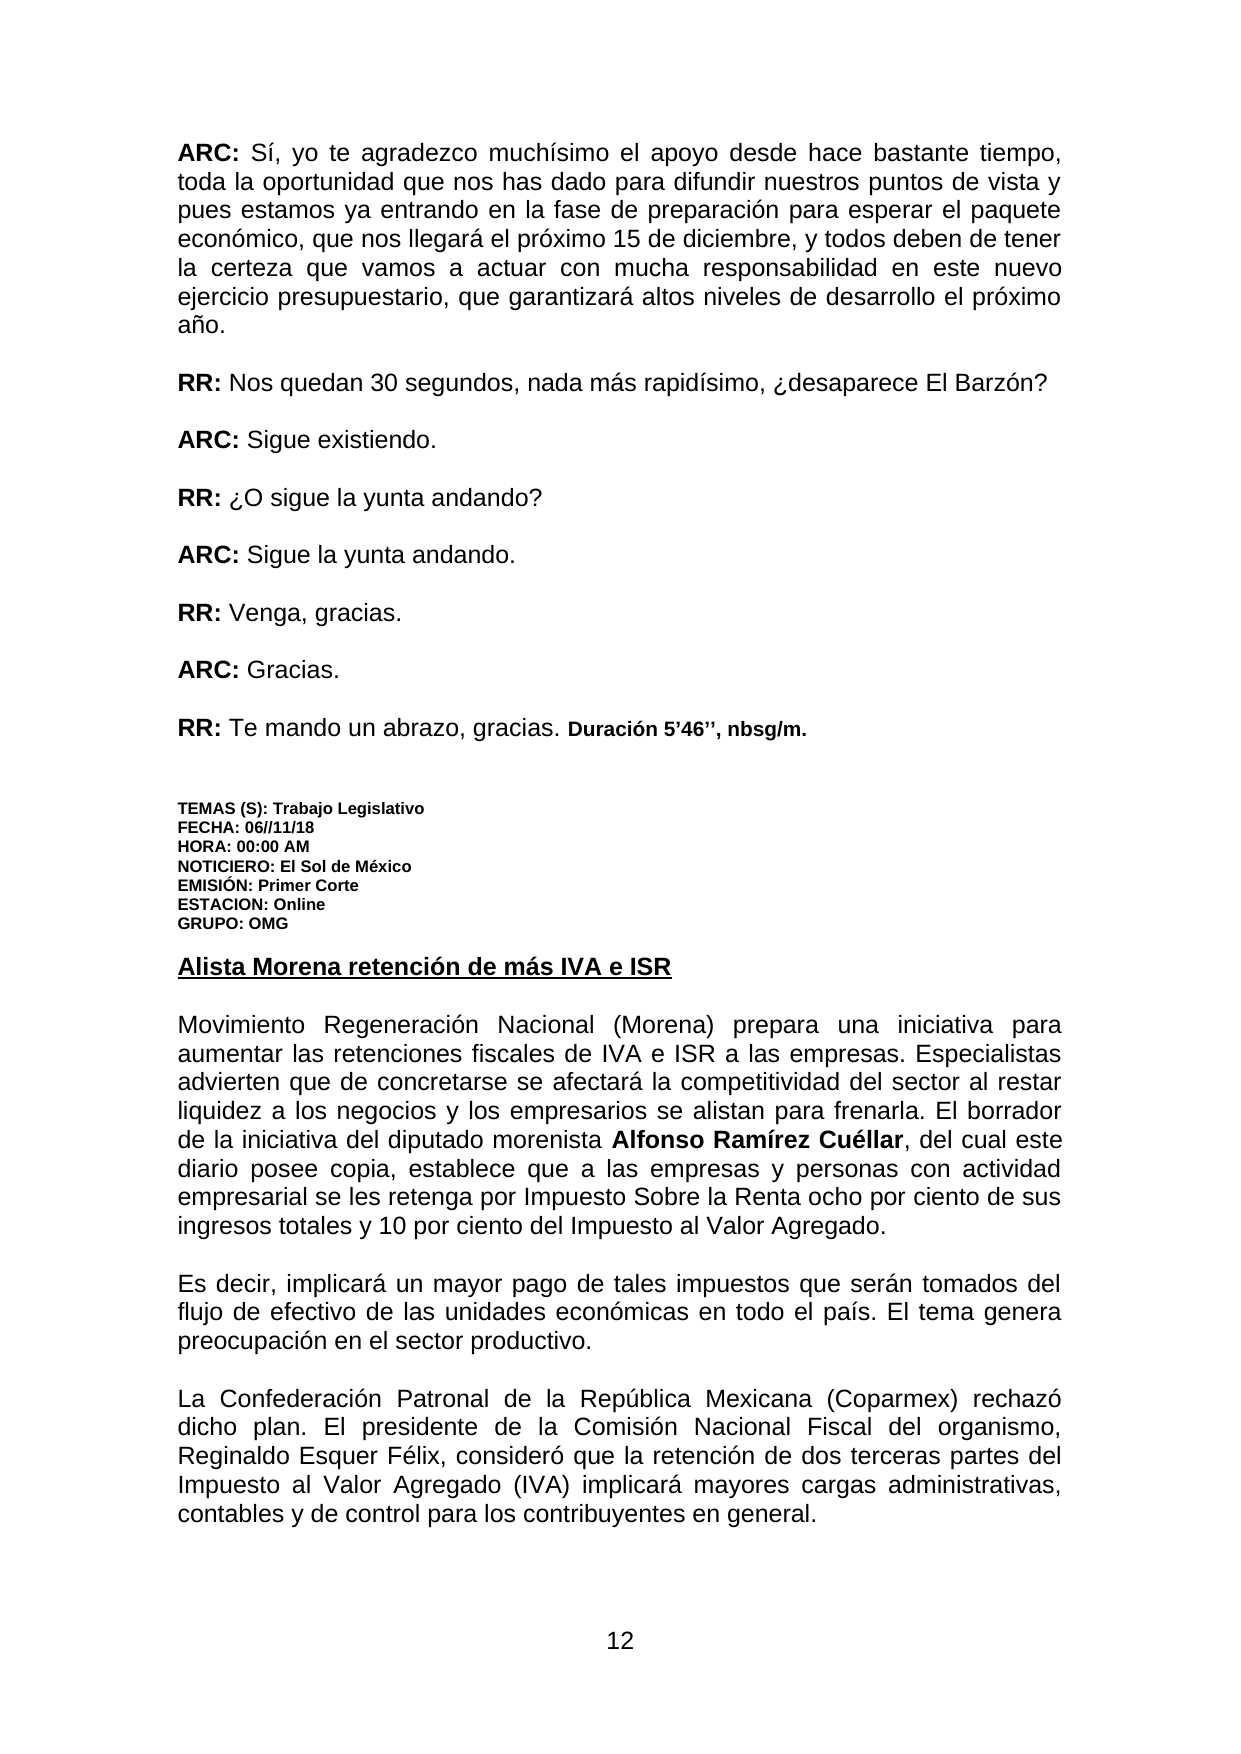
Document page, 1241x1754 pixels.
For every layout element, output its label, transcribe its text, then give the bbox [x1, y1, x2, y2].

text Es decir, implicará un mayor pago de tales impuestos que serán tomados del flujo de efectivo de las unidades económicas en todo el país. El tema genera preocupación en el sector productivo. [177, 1268, 1063, 1355]
text RR: Te mando un abrazo, gracias. Duración 5’46’’, nbsg/m. [177, 713, 1063, 741]
text La Confederación Patronal de la República Mexicana (Coparmex) rechazó dicho plan. El presidente de la Comisión Nacional Fiscal del organismo, Reginaldo Esquer Félix, consideró que la retención de dos terceras partes del Impuesto al Valor Agregado (IVA) implicará mayores cargas administrativas, contables y de control para los contribuyentes en general. [177, 1383, 1063, 1527]
text NOTICIERO: El Sol de México [177, 856, 1063, 876]
text FECHA: 06//11/18 [177, 818, 1063, 837]
text TEMAS (S): Trabajo Legislativo [177, 799, 1063, 818]
text ARC: Sigue existiendo. [177, 425, 1063, 454]
text GRUPO: OMG [177, 914, 1063, 933]
text ARC: Sigue la yunta andando. [177, 540, 1063, 569]
text RR: Nos quedan 30 segundos, nada más rapidísimo, ¿desaparece El Barzón? [177, 368, 1063, 396]
text ESTACION: Online [177, 895, 1063, 914]
text Movimiento Regeneración Nacional (Morena) prepara una iniciativa para aumentar las retenciones fiscales de IVA e ISR a las empresas. Especialistas advierten que de concretarse se afectará la competitividad del sector al restar liquidez a los negocios y los empresarios se alistan para frenarla. El borrador de la iniciativa del diputado morenista Alfonso Ramírez Cuéllar, del cual este diario posee copia, establece que a las empresas y personas con actividad empresarial se les retenga por Impuesto Sobre la Renta ocho por ciento de sus ingresos totales y 10 por ciento del Impuesto al Valor Agregado. [177, 1010, 1063, 1240]
text ARC: Gracias. [177, 655, 1063, 684]
text RR: Venga, gracias. [177, 598, 1063, 626]
text EMISIÓN: Primer Corte [177, 876, 1063, 895]
text RR: ¿O sigue la yunta andando? [177, 483, 1063, 511]
text Alista Morena retención de más IVA e ISR [177, 952, 1063, 981]
text HORA: 00:00 AM [177, 837, 1063, 856]
text ARC: Sí, yo te agradezco muchísimo el apoyo desde hace bastante tiempo, toda la oportunidad que nos has dado para difundir nuestros puntos de vista y pues estamos ya entrando en la fase de preparación para esperar el paquete económico, que nos llegará el próximo 15 de diciembre, y todos deben de tener la certeza que vamos a actuar con mucha responsabilidad en este nuevo ejercicio presupuestario, que garantizará altos niveles de desarrollo el próximo año. [177, 138, 1063, 339]
